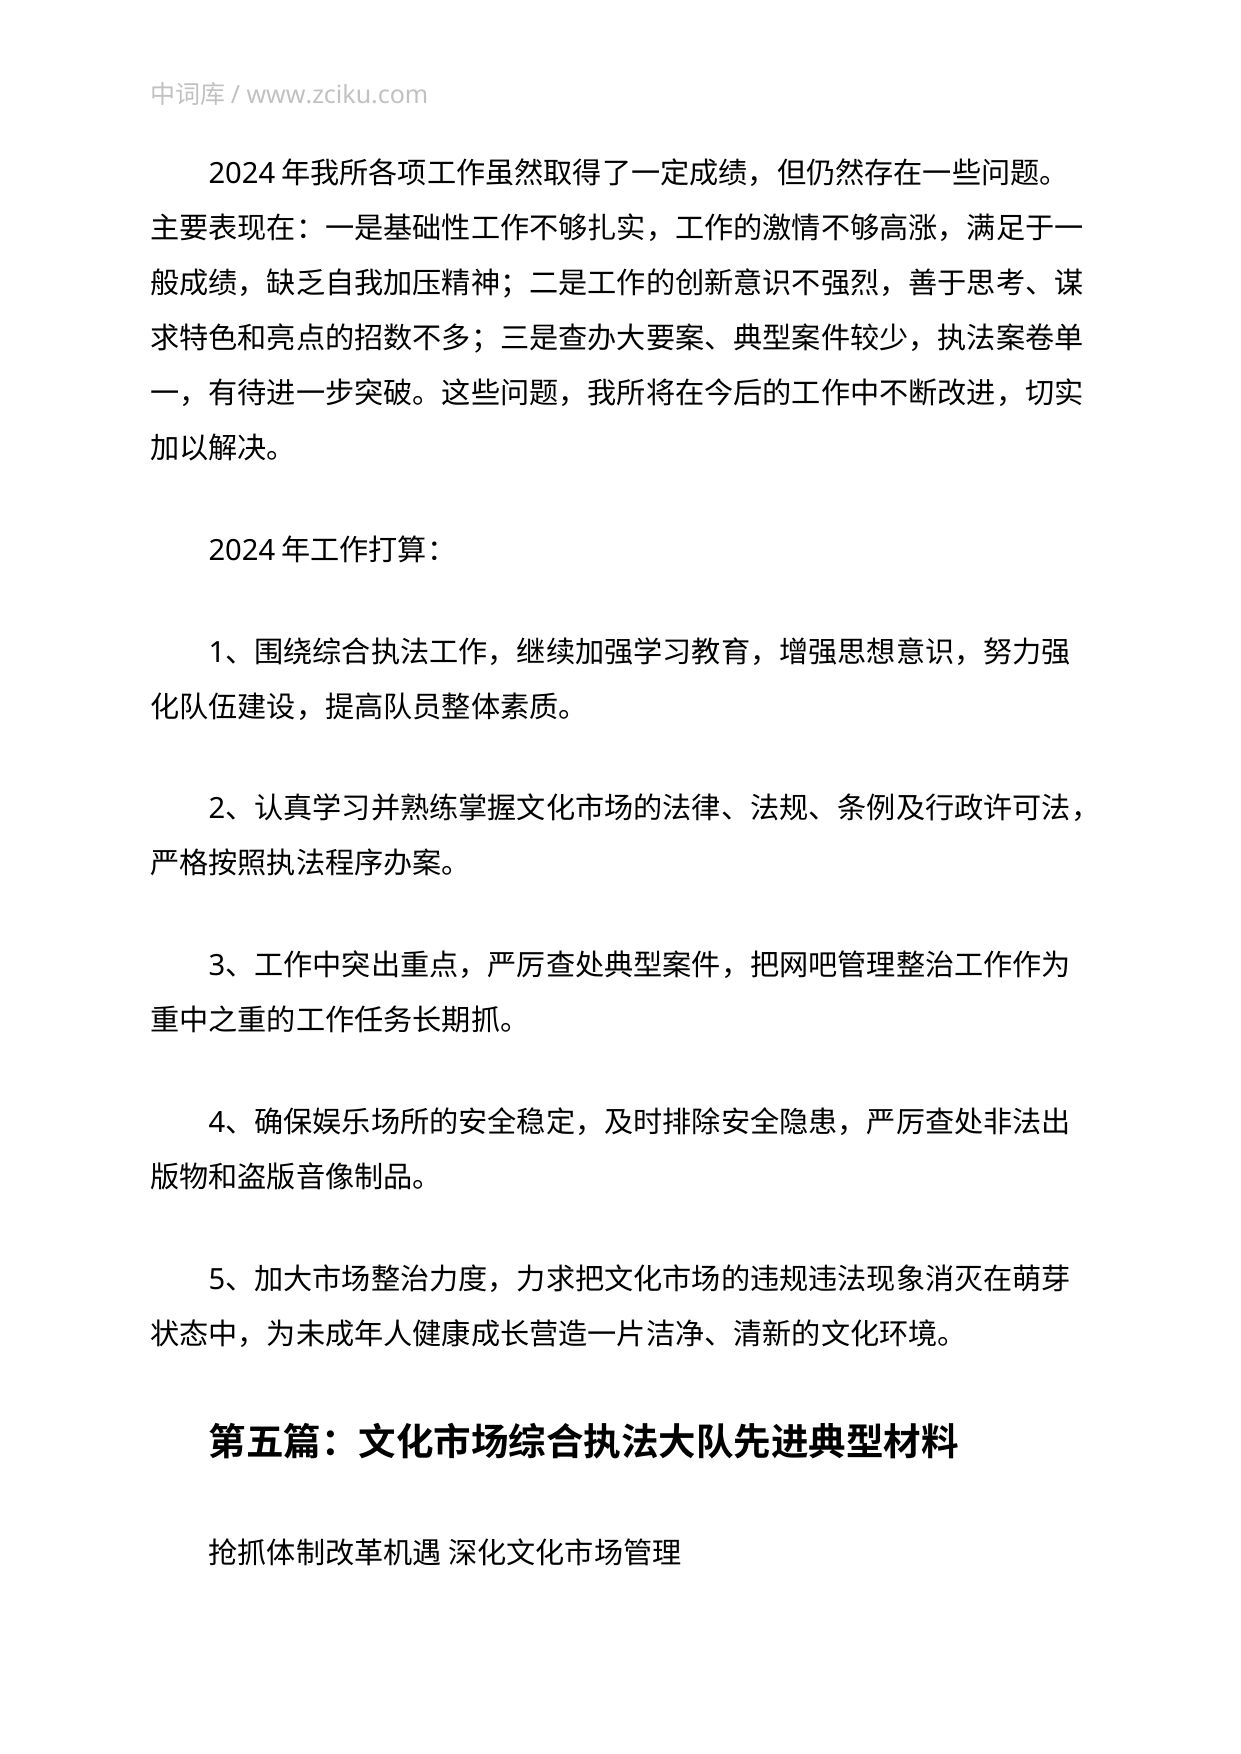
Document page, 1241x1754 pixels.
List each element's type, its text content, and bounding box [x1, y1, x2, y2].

text 2、认真学习并熟练掌握文化市场的法律、法规、条例及行政许可法，严格按照执法程序办案。 [150, 785, 1090, 882]
text 抢抓体制改革机遇 深化文化市场管理 [150, 1529, 1090, 1572]
text 2024年工作打算： [150, 526, 1090, 569]
text 第五篇：文化市场综合执法大队先进典型材料 [150, 1412, 1090, 1466]
text 4、确保娱乐场所的安全稳定，及时排除安全隐患，严厉查处非法出版物和盗版音像制品。 [150, 1099, 1090, 1196]
text 1、围绕综合执法工作，继续加强学习教育，增强思想意识，努力强化队伍建设，提高队员整体素质。 [150, 628, 1090, 726]
text 2024年我所各项工作虽然取得了一定成绩，但仍然存在一些问题。主要表现在：一是基础性工作不够扎实，工作的激情不够高涨，满足于一般成绩，缺乏自我加压精神；二是工作的创新意识不强烈，善于思考、谋求特色和亮点的招数不多；三是查办大要案、典型案件较少，执法案卷单一，有待进一步突破。这些问题，我所将在今后的工作中不断改进，切实加以解决。 [150, 150, 1090, 467]
text 5、加大市场整治力度，力求把文化市场的违规违法现象消灭在萌芽状态中，为未成年人健康成长营造一片洁净、清新的文化环境。 [150, 1255, 1090, 1353]
text 3、工作中突出重点，严厉查处典型案件，把网吧管理整治工作作为重中之重的工作任务长期抓。 [150, 942, 1090, 1039]
